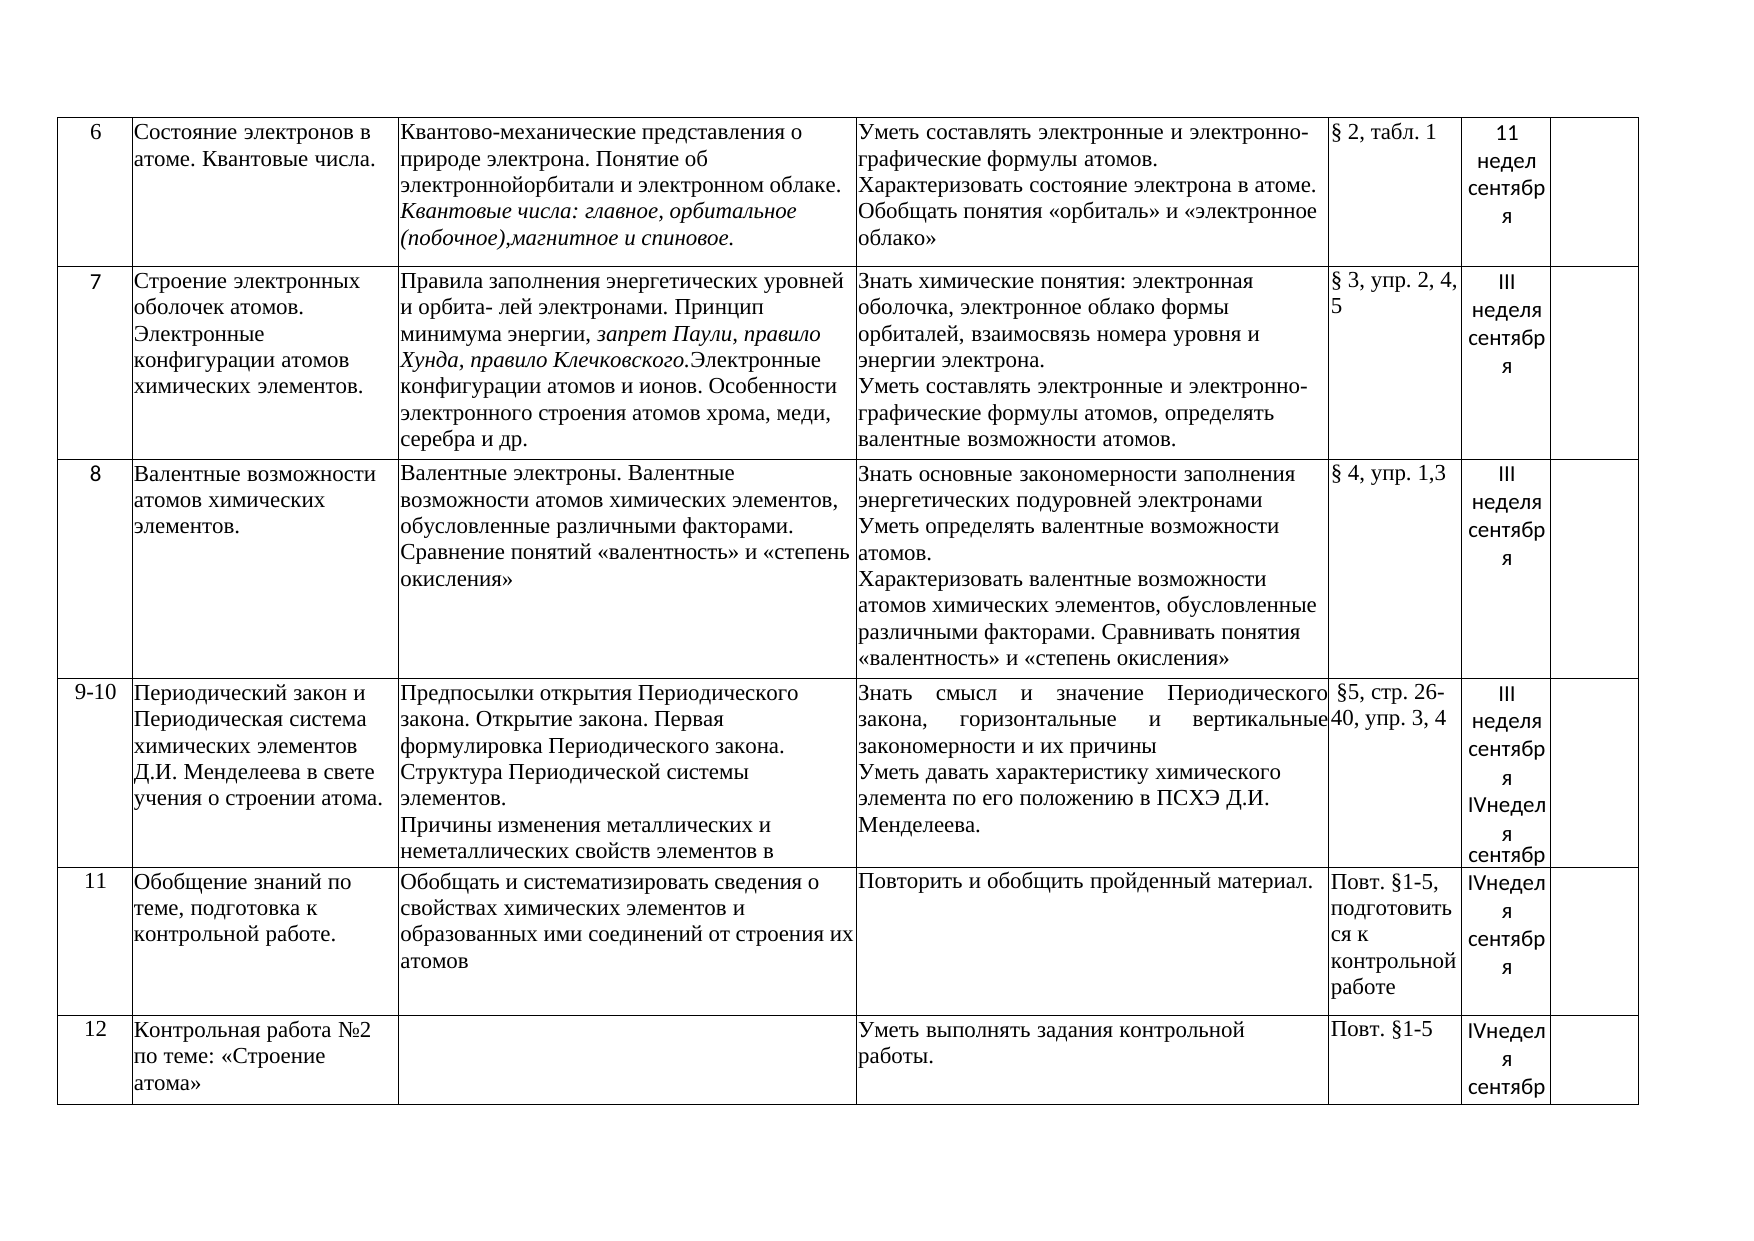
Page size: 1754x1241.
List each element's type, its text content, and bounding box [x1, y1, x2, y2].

table_cell [1551, 1016, 1638, 1103]
table_cell 7 [58, 267, 132, 459]
table_cell Валентные возможности атомов химических элементов. [133, 460, 398, 678]
table_header § 2, табл. 1 [1329, 118, 1461, 266]
table_cell Правила заполнения энергетических уровней и орбита- лей электронами. Принцип минимума энергии, запрет Паули, правило Хунда, правило Клечковского.Электронные конфигурации атомов и ионов. Особенности электронного строения атомов хрома, меди, серебра и др. [399, 267, 856, 459]
table_cell 9-10 [58, 679, 132, 867]
table_cell § 4, упр. 1,3 [1329, 460, 1461, 678]
table_cell Повторить и обобщить пройденный материал. [857, 868, 1328, 1015]
table_cell Знать химические понятия: электронная оболочка, электронное облако формы орбиталей, взаимосвязь номера уровня и энергии электрона. Уметь составлять электронные и электронно- графические формулы атомов, определять валентные возможности атомов. [857, 267, 1328, 459]
table_cell III неделя сентябр я [1462, 267, 1550, 459]
table_cell Повт. §1-5, подготовить ся к контрольной работе [1329, 868, 1461, 1015]
table_header Состояние электронов в атоме. Квантовые числа. [133, 118, 398, 266]
table_cell § 3, упр. 2, 4, 5 [1329, 267, 1461, 459]
table_cell IVнедел я сентябр я [1462, 868, 1550, 1015]
table_cell Знать основные закономерности заполнения энергетических подуровней электронами Уметь определять валентные возможности атомов. Характеризовать валентные возможности атомов химических элементов, обусловленные различными факторами. Сравнивать понятия «валентность» и «степень окисления» [857, 460, 1328, 678]
table_header [1551, 118, 1638, 266]
table_cell §5, стр. 26- 40, упр. 3, 4 [1329, 679, 1461, 867]
table_cell Знать смысл и значение Периодического закона, горизонтальные и вертикальные закономерности и их причины Уметь давать характеристику химического элемента по его положению в ПСХЭ Д.И. Менделеева. [857, 679, 1328, 867]
table_cell Строение электронных оболочек атомов. Электронные конфигурации атомов химических элементов. [133, 267, 398, 459]
table_cell Валентные электроны. Валентные возможности атомов химических элементов, обусловленные различными факторами. Сравнение понятий «валентность» и «степень окисления» [399, 460, 856, 678]
table_cell 11 [58, 868, 132, 1015]
table_cell [399, 1016, 856, 1103]
table_header 6 [58, 118, 132, 266]
table_cell Обобщение знаний по теме, подготовка к контрольной работе. [133, 868, 398, 1015]
table_cell III неделя сентябр я IVнедел я сентябр [1462, 679, 1550, 867]
table_cell [1551, 868, 1638, 1015]
table_cell Предпосылки открытия Периодического закона. Открытие закона. Первая формулировка Периодического закона. Структура Периодической системы элементов. Причины изменения металлических и неметаллических свойств элементов в [399, 679, 856, 867]
table_cell [1551, 460, 1638, 678]
table_header Квантово-механические представления о природе электрона. Понятие об электроннойорбитали и электронном облаке. Квантовые числа: главное, орбитальное (побочное),магнитное и спиновое. [399, 118, 856, 266]
table_header 11 недел сентябр я [1462, 118, 1550, 266]
table_header Уметь составлять электронные и электронно- графические формулы атомов. Характеризовать состояние электрона в атоме. Обобщать понятия «орбиталь» и «электронное облако» [857, 118, 1328, 266]
table_cell Уметь выполнять задания контрольной работы. [857, 1016, 1328, 1103]
table_cell Периодический закон и Периодическая система химических элементов Д.И. Менделеева в свете учения о строении атома. [133, 679, 398, 867]
table_cell Обобщать и систематизировать сведения о свойствах химических элементов и образованных ими соединений от строения их атомов [399, 868, 856, 1015]
table_cell Повт. §1-5 [1329, 1016, 1461, 1103]
table_cell III неделя сентябр я [1462, 460, 1550, 678]
table_cell 8 [58, 460, 132, 678]
table_cell [1551, 267, 1638, 459]
table_cell [1551, 679, 1638, 867]
table_cell 12 [58, 1016, 132, 1103]
table_cell IVнедел я сентябр [1462, 1016, 1550, 1103]
table_cell Контрольная работа №2 по теме: «Строение атома» [133, 1016, 398, 1103]
